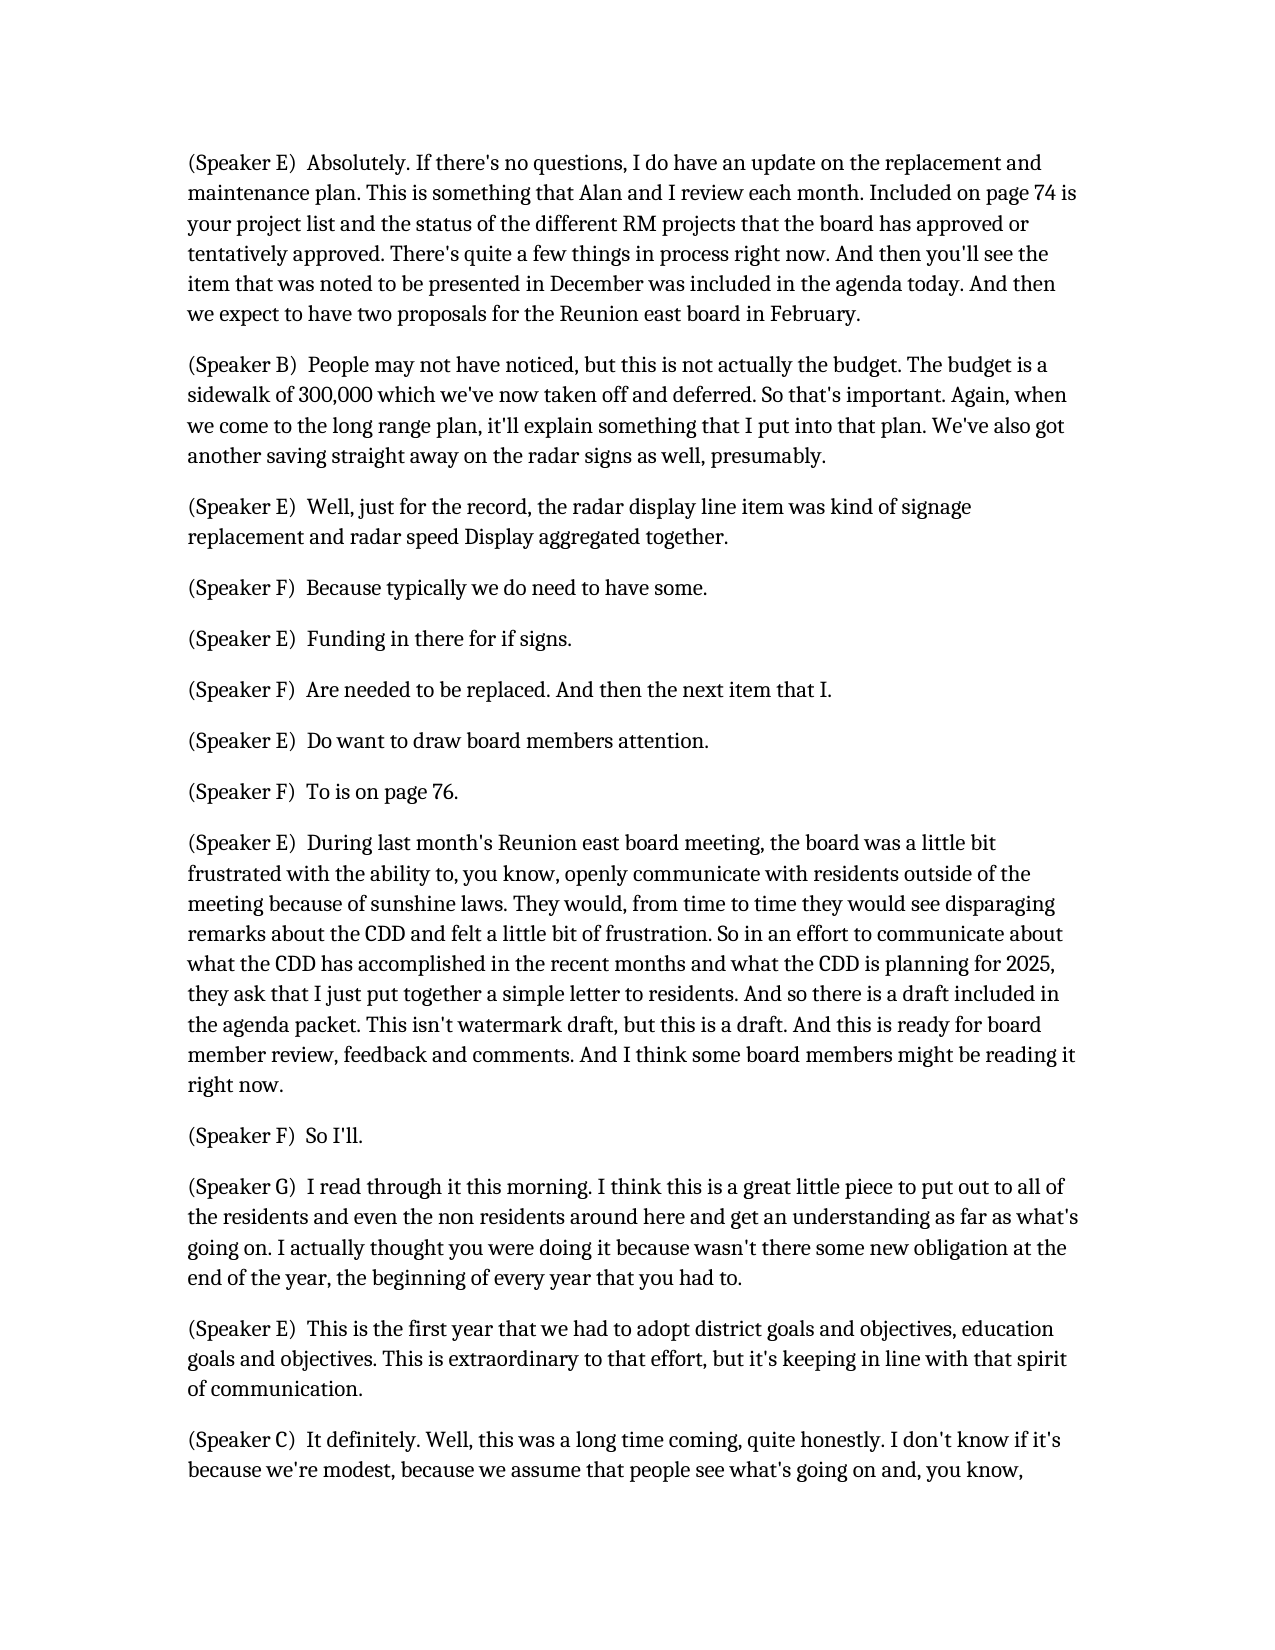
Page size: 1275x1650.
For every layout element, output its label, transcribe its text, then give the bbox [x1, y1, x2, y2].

text (Speaker E) This is the first year that we had to adopt district goals and objectives, education goals and objectives. This is extraordinary to that effort, but it's keeping in line with that spirit of communication. [187, 1316, 1087, 1402]
text (Speaker F) Are needed to be replaced. And then the next item that I. [187, 677, 1087, 703]
text (Speaker E) Well, just for the record, the radar display line item was kind of signage replacement and radar speed Display aggregated together. [187, 494, 1087, 550]
text (Speaker F) So I'll. [187, 1123, 1087, 1149]
text (Speaker B) People may not have noticed, but this is not actually the budget. The budget is a sidewalk of 300,000 which we've now taken off and deferred. So that's important. Again, when we come to the long range plan, it'll explain something that I put into that plan. We've also got another saving straight away on the radar signs as well, presumably. [187, 352, 1087, 469]
text (Speaker F) Because typically we do need to have some. [187, 575, 1087, 601]
text (Speaker E) During last month's Reunion east board meeting, the board was a little bit frustrated with the ability to, you know, openly communicate with residents outside of the meeting because of sunshine laws. They would, from time to time they would see disparaging remarks about the CDD and felt a little bit of frustration. So in an effort to communicate about what the CDD has accomplished in the recent months and what the CDD is planning for 2025, they ask that I just put together a simple letter to residents. And so there is a draft included in the agenda packet. This isn't watermark draft, but this is a draft. And this is ready for board member review, feedback and comments. And I think some board members might be reading it right now. [187, 830, 1087, 1098]
text (Speaker G) I read through it this morning. I think this is a great little piece to put out to all of the residents and even the non residents around here and get an understanding as far as what's going on. I actually thought you were doing it because wasn't there some new obligation at the end of the year, the beginning of every year that you had to. [187, 1174, 1087, 1291]
text (Speaker F) To is on page 76. [187, 779, 1087, 806]
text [187, 1427, 1087, 1484]
text (Speaker E) Do want to draw board members attention. [187, 728, 1087, 754]
text (Speaker E) Absolutely. If there's no questions, I do have an update on the replacement and maintenance plan. This is something that Alan and I review each month. Included on page 74 is your project list and the status of the different RM projects that the board has approved or tentatively approved. There's quite a few things in process right now. And then you'll see the item that was noted to be presented in December was included in the agenda today. And then we expect to have two proposals for the Reunion east board in February. [187, 150, 1087, 327]
text (Speaker E) Funding in there for if signs. [187, 626, 1087, 652]
